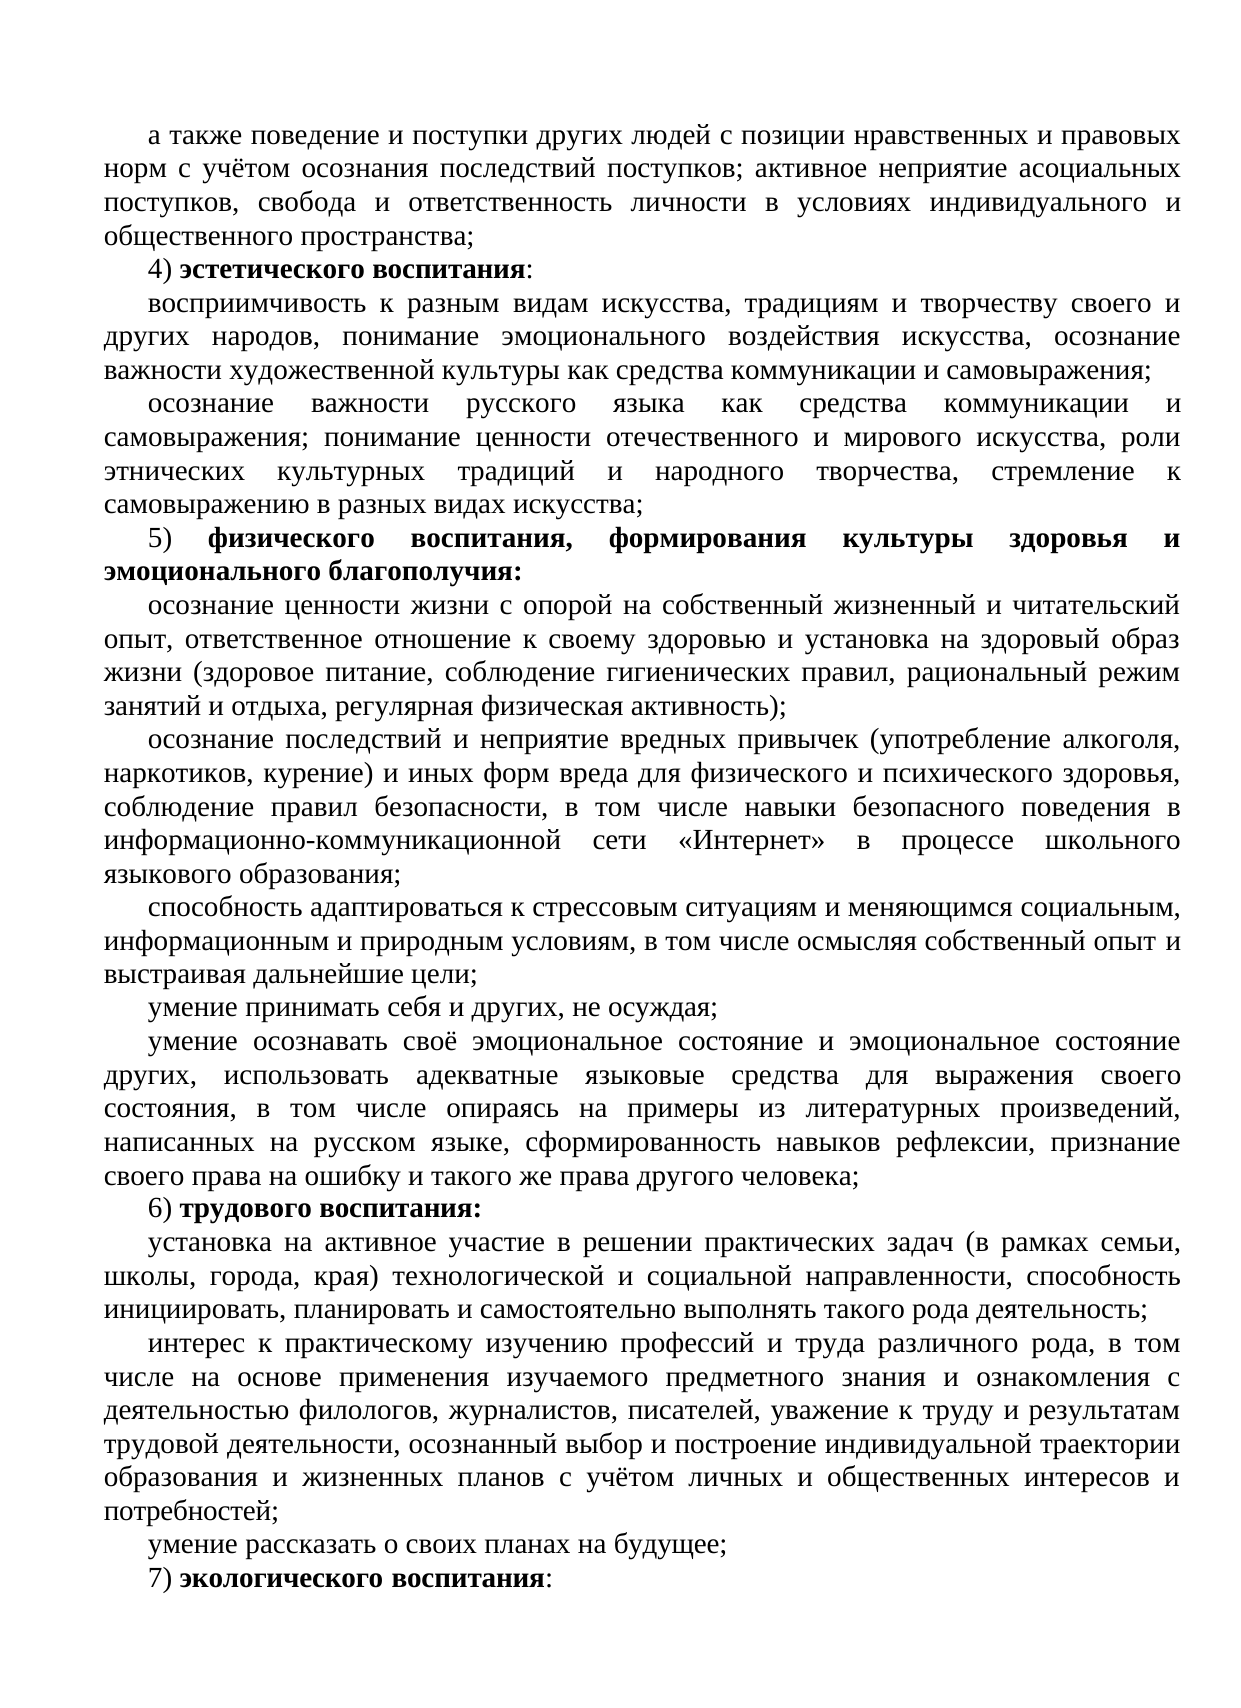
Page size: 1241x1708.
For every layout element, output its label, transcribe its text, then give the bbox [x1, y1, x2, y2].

text умение принимать себя и других, не осуждая; [148, 990, 1198, 1023]
subtitle трудового воспитания: [148, 1191, 1198, 1224]
subtitle физического воспитания, формирования культуры здоровья и эмоционального благополучия: [103, 520, 1181, 587]
text осознание ценности жизни с опорой на собственный жизненный и читательский опыт, ответственное отношение к своему здоровью и установка на здоровый образ жизни (здоровое питание, соблюдение гигиенических правил, рациональный режим занятий и отдыха, регулярная физическая активность); [103, 587, 1181, 722]
text интерес к практическому изучению профессий и труда различного рода, в том числе на основе применения изучаемого предметного знания и ознакомления с деятельностью филологов, журналистов, писателей, уважение к труду и результатам трудовой деятельности, осознанный выбор и построение индивидуальной траектории образования и жизненных планов с учётом личных и общественных интересов и потребностей; [103, 1325, 1181, 1526]
text осознание последствий и неприятие вредных привычек (употребление алкоголя, наркотиков, курение) и иных форм вреда для физического и психического здоровья, соблюдение правил безопасности, в том числе навыки безопасного поведения в информационно-коммуникационной сети «Интернет» в процессе школьного языкового образования; [103, 722, 1182, 889]
text восприимчивость к разным видам искусства, традициям и творчеству своего и других народов, понимание эмоционального воздействия искусства, осознание важности художественной культуры как средства коммуникации и самовыражения; [103, 285, 1182, 385]
text умение осознавать своё эмоциональное состояние и эмоциональное состояние других, использовать адекватные языковые средства для выражения своего состояния, в том числе опираясь на примеры из литературных произведений, написанных на русском языке, сформированность навыков рефлексии, признание своего права на ошибку и такого же права другого человека; [103, 1023, 1182, 1191]
subtitle экологического воспитания: [148, 1560, 1198, 1593]
text установка на активное участие в решении практических задач (в рамках семьи, школы, города, края) технологической и социальной направленности, способность инициировать, планировать и самостоятельно выполнять такого рода деятельность; [103, 1224, 1182, 1325]
text а также поведение и поступки других людей с позиции нравственных и правовых норм с учётом осознания последствий поступков; активное неприятие асоциальных поступков, свобода и ответственность личности в условиях индивидуального и общественного пространства; [103, 117, 1182, 251]
text осознание важности русского языка как средства коммуникации и самовыражения; понимание ценности отечественного и мирового искусства, роли этнических культурных традиций и народного творчества, стремление к самовыражению в разных видах искусства; [103, 386, 1181, 520]
text способность адаптироваться к стрессовым ситуациям и меняющимся социальным, информационным и природным условиям, в том числе осмысляя собственный опыт и выстраивая дальнейшие цели; [103, 889, 1181, 990]
text умение рассказать о своих планах на будущее; [148, 1526, 1198, 1560]
subtitle эстетического воспитания: [148, 251, 1198, 285]
